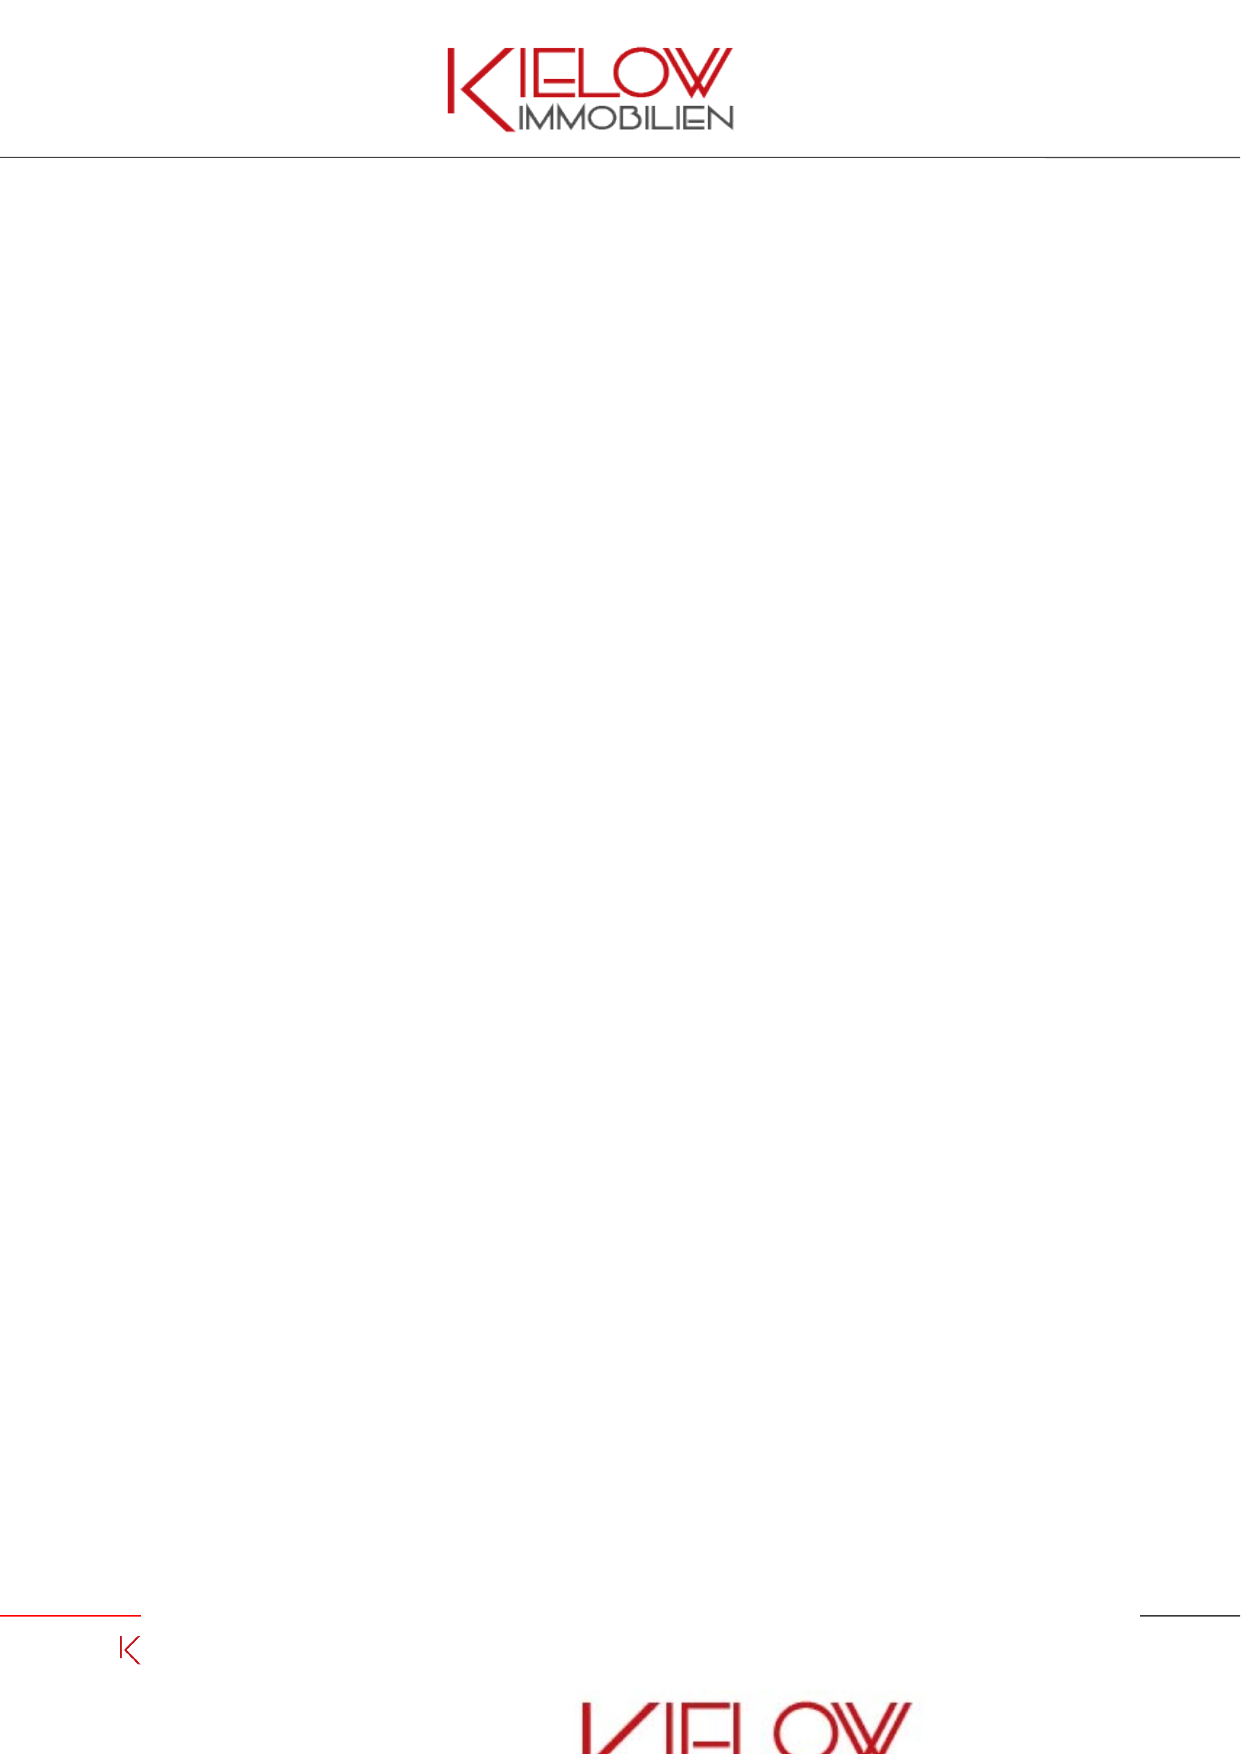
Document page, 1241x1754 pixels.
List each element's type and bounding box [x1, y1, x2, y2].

picture [436, 39, 750, 141]
picture [112, 1599, 1140, 1754]
